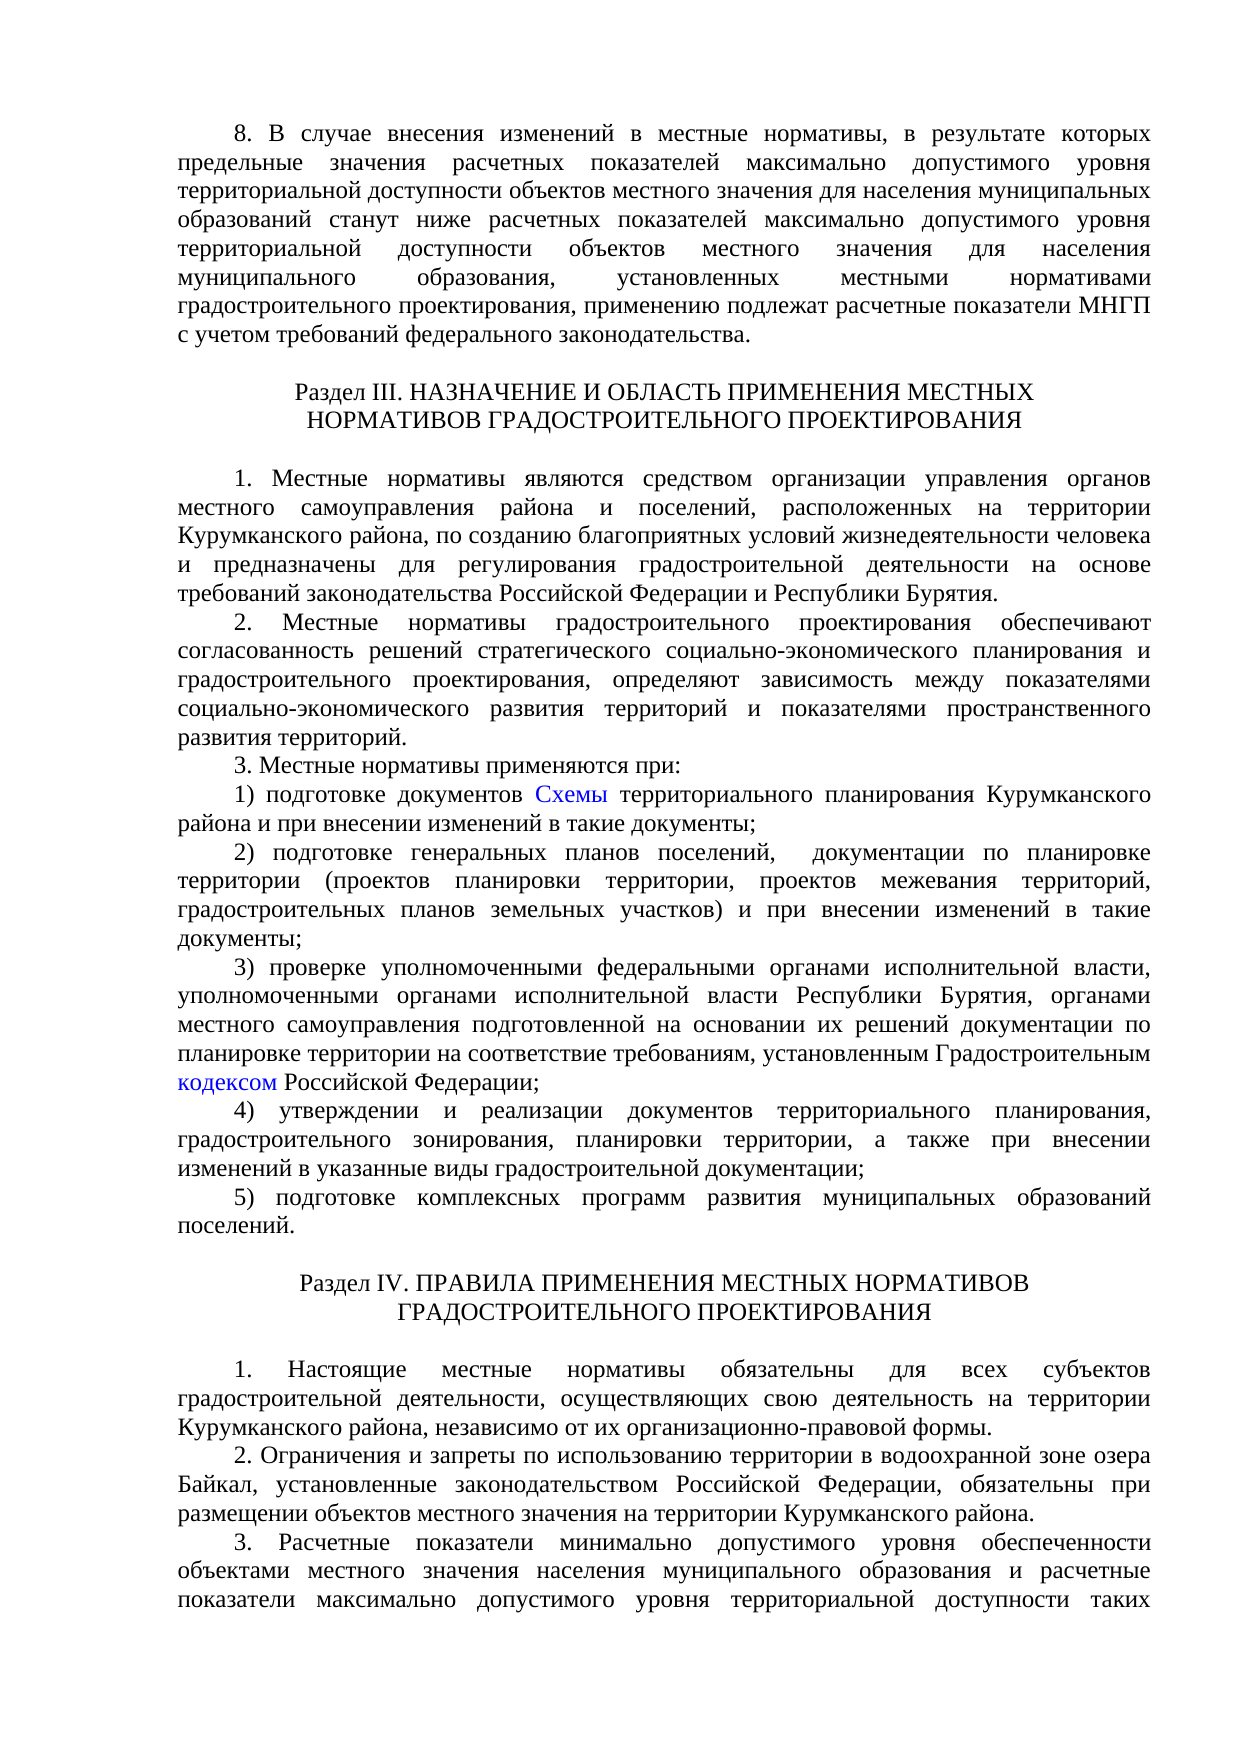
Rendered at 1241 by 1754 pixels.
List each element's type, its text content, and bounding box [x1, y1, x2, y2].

text 2) подготовке генеральных планов поселений, документации по планировке территории (проектов планировки территории, проектов межевания территорий, градостроительных планов земельных участков) и при внесении изменений в такие документы; [177, 837, 1152, 952]
text 8. В случае внесения изменений в местные нормативы, в результате которых предельные значения расчетных показателей максимально допустимого уровня территориальной доступности объектов местного значения для населения муниципальных образований станут ниже расчетных показателей максимально допустимого уровня территориальной доступности объектов местного значения для населения муниципального образования, установленных местными нормативами градостроительного проектирования, применению подлежат расчетные показатели МНГП с учетом требований федерального законодательства. [177, 118, 1152, 348]
text 1) подготовке документов Схемы территориального планирования Курумканского района и при внесении изменений в такие документы; [177, 779, 1152, 837]
text ГРАДОСТРОИТЕЛЬНОГО ПРОЕКТИРОВАНИЯ [177, 1297, 1152, 1326]
text Раздел III. НАЗНАЧЕНИЕ И ОБЛАСТЬ ПРИМЕНЕНИЯ МЕСТНЫХ [177, 377, 1152, 406]
text 2. Ограничения и запреты по использованию территории в водоохранной зоне озера Байкал, установленные законодательством Российской Федерации, обязательны при размещении объектов местного значения на территории Курумканского района. [177, 1441, 1152, 1527]
text 1. Настоящие местные нормативы обязательны для всех субъектов градостроительной деятельности, осуществляющих свою деятельность на территории Курумканского района, независимо от их организационно-правовой формы. [177, 1354, 1152, 1441]
text Раздел IV. ПРАВИЛА ПРИМЕНЕНИЯ МЕСТНЫХ НОРМАТИВОВ [177, 1268, 1152, 1297]
text 5) подготовке комплексных программ развития муниципальных образований поселений. [177, 1182, 1152, 1239]
text 1. Местные нормативы являются средством организации управления органов местного самоуправления района и поселений, расположенных на территории Курумканского района, по созданию благоприятных условий жизнедеятельности человека и предназначены для регулирования градостроительной деятельности на основе требований законодательства Российской Федерации и Республики Бурятия. [177, 463, 1152, 607]
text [177, 1527, 1152, 1613]
text 2. Местные нормативы градостроительного проектирования обеспечивают согласованность решений стратегического социально-экономического планирования и градостроительного проектирования, определяют зависимость между показателями социально-экономического развития территорий и показателями пространственного развития территорий. [177, 607, 1152, 751]
text НОРМАТИВОВ ГРАДОСТРОИТЕЛЬНОГО ПРОЕКТИРОВАНИЯ [177, 406, 1152, 434]
text 3. Местные нормативы применяются при: [177, 751, 1152, 779]
text 3) проверке уполномоченными федеральными органами исполнительной власти, уполномоченными органами исполнительной власти Республики Бурятия, органами местного самоуправления подготовленной на основании их решений документации по планировке территории на соответствие требованиям, установленным Градостроительным кодексом Российской Федерации; [177, 952, 1152, 1096]
text 4) утверждении и реализации документов территориального планирования, градостроительного зонирования, планировки территории, а также при внесении изменений в указанные виды градостроительной документации; [177, 1096, 1152, 1182]
